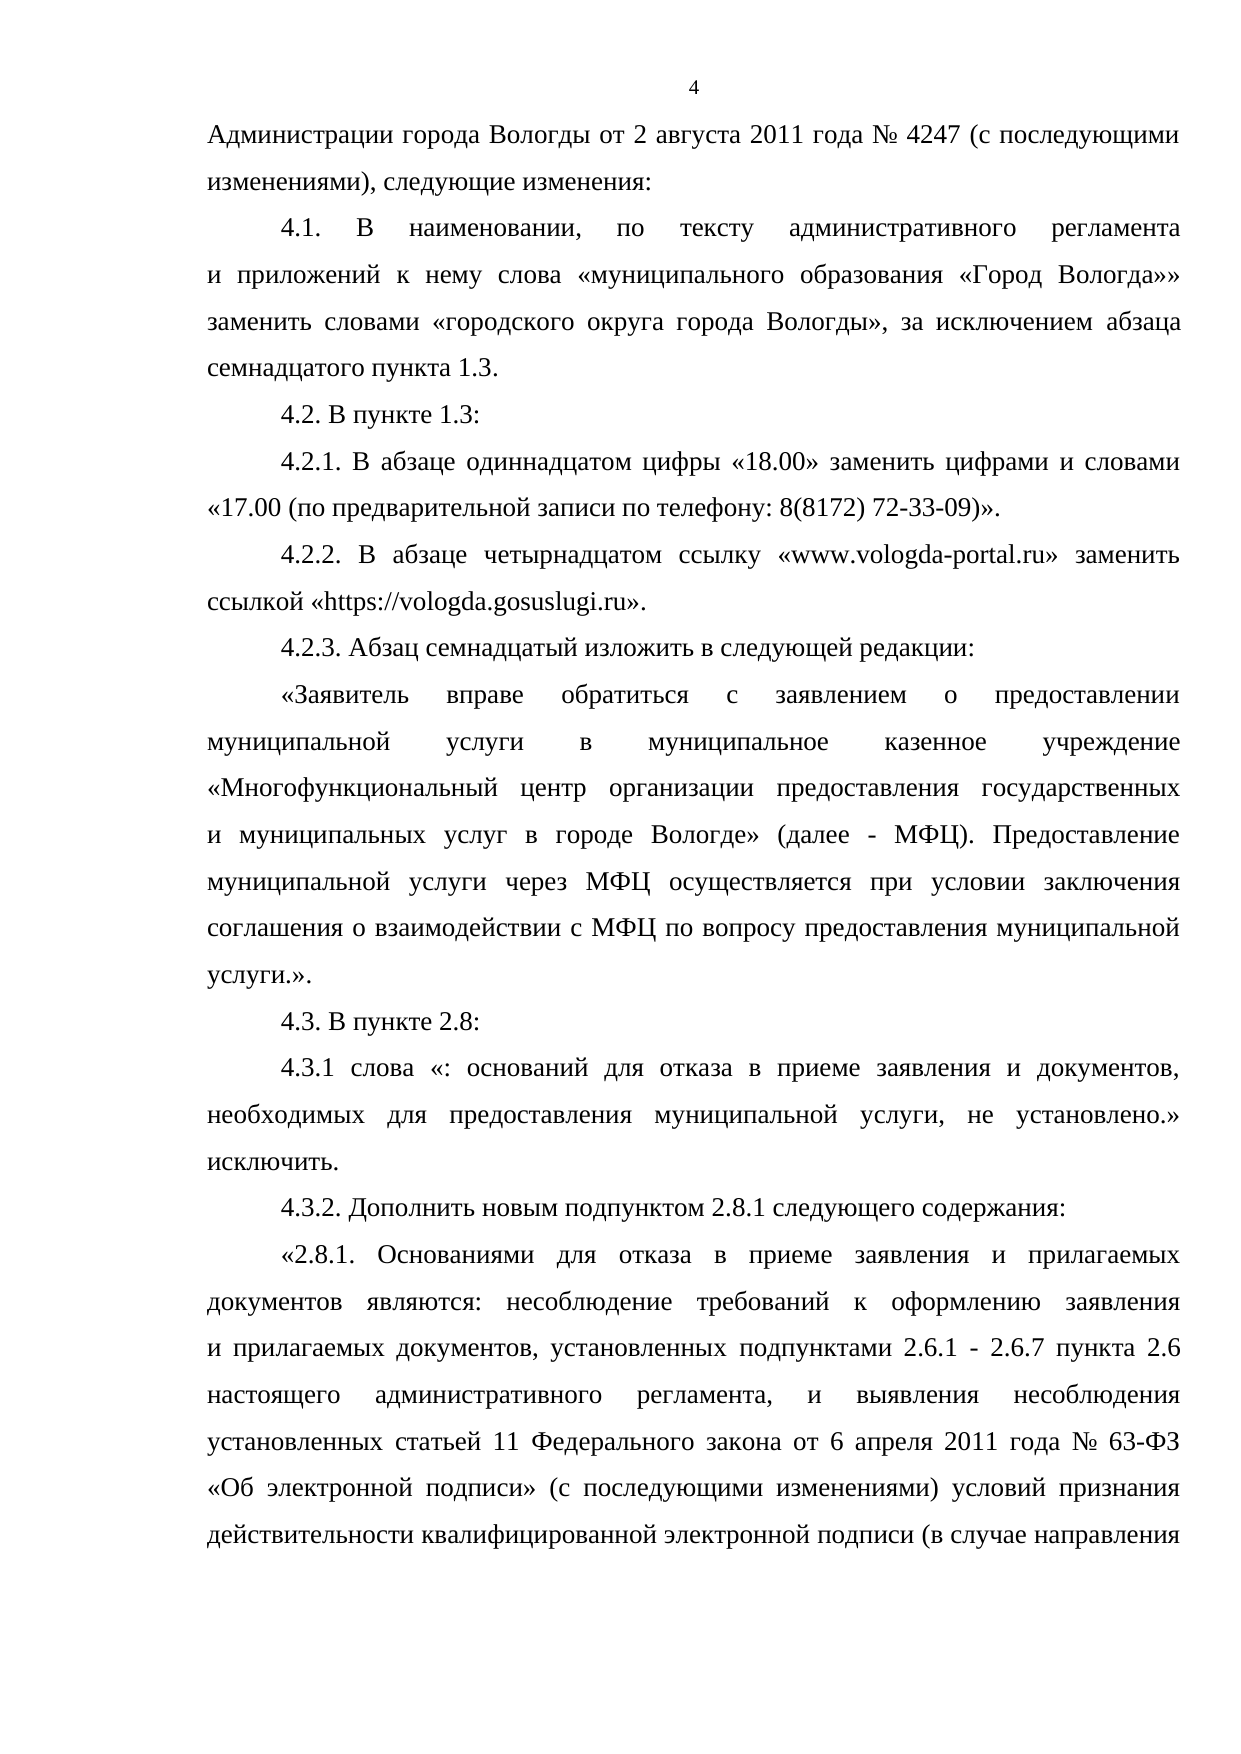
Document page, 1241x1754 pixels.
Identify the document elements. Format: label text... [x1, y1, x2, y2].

text 4.3. В пункте 2.8: [207, 1005, 1181, 1036]
text 4.1. В наименовании, по тексту административного регламента и приложений к нему слова «муниципального образования «Город Вологда»» заменить словами «городского округа города Вологды», за исключением абзаца семнадцатого пункта 1.3. [207, 211, 1181, 383]
text 4.2.3. Абзац семнадцатый изложить в следующей редакции: [207, 631, 1181, 663]
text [207, 118, 1181, 196]
text 4.2.2. В абзаце четырнадцатом ссылку «www.vologda-portal.ru» заменить ссылкой «https://vologda.gosuslugi.ru». [207, 538, 1181, 616]
text 4.3.2. Дополнить новым подпунктом 2.8.1 следующего содержания: [207, 1191, 1181, 1223]
text 4.2.1. В абзаце одиннадцатом цифры «18.00» заменить цифрами и словами «17.00 (по предварительной записи по телефону: 8(8172) 72-33-09)». [207, 445, 1181, 523]
text 4.3.1 слова «: оснований для отказа в приеме заявления и документов, необходимых для предоставления муниципальной услуги, не установлено.» исключить. [207, 1051, 1181, 1176]
text 4.2. В пункте 1.3: [207, 398, 1181, 429]
text «Заявитель вправе обратиться с заявлением о предоставлении муниципальной услуги в муниципальное казенное учреждение «Многофункциональный центр организации предоставления государственных и муниципальных услуг в городе Вологде» (далее - МФЦ). Предоставление муниципальной услуги через МФЦ осуществляется при условии заключения соглашения о взаимодействии с МФЦ по вопросу предоставления муниципальной услуги.». [207, 678, 1181, 989]
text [207, 1238, 1181, 1549]
